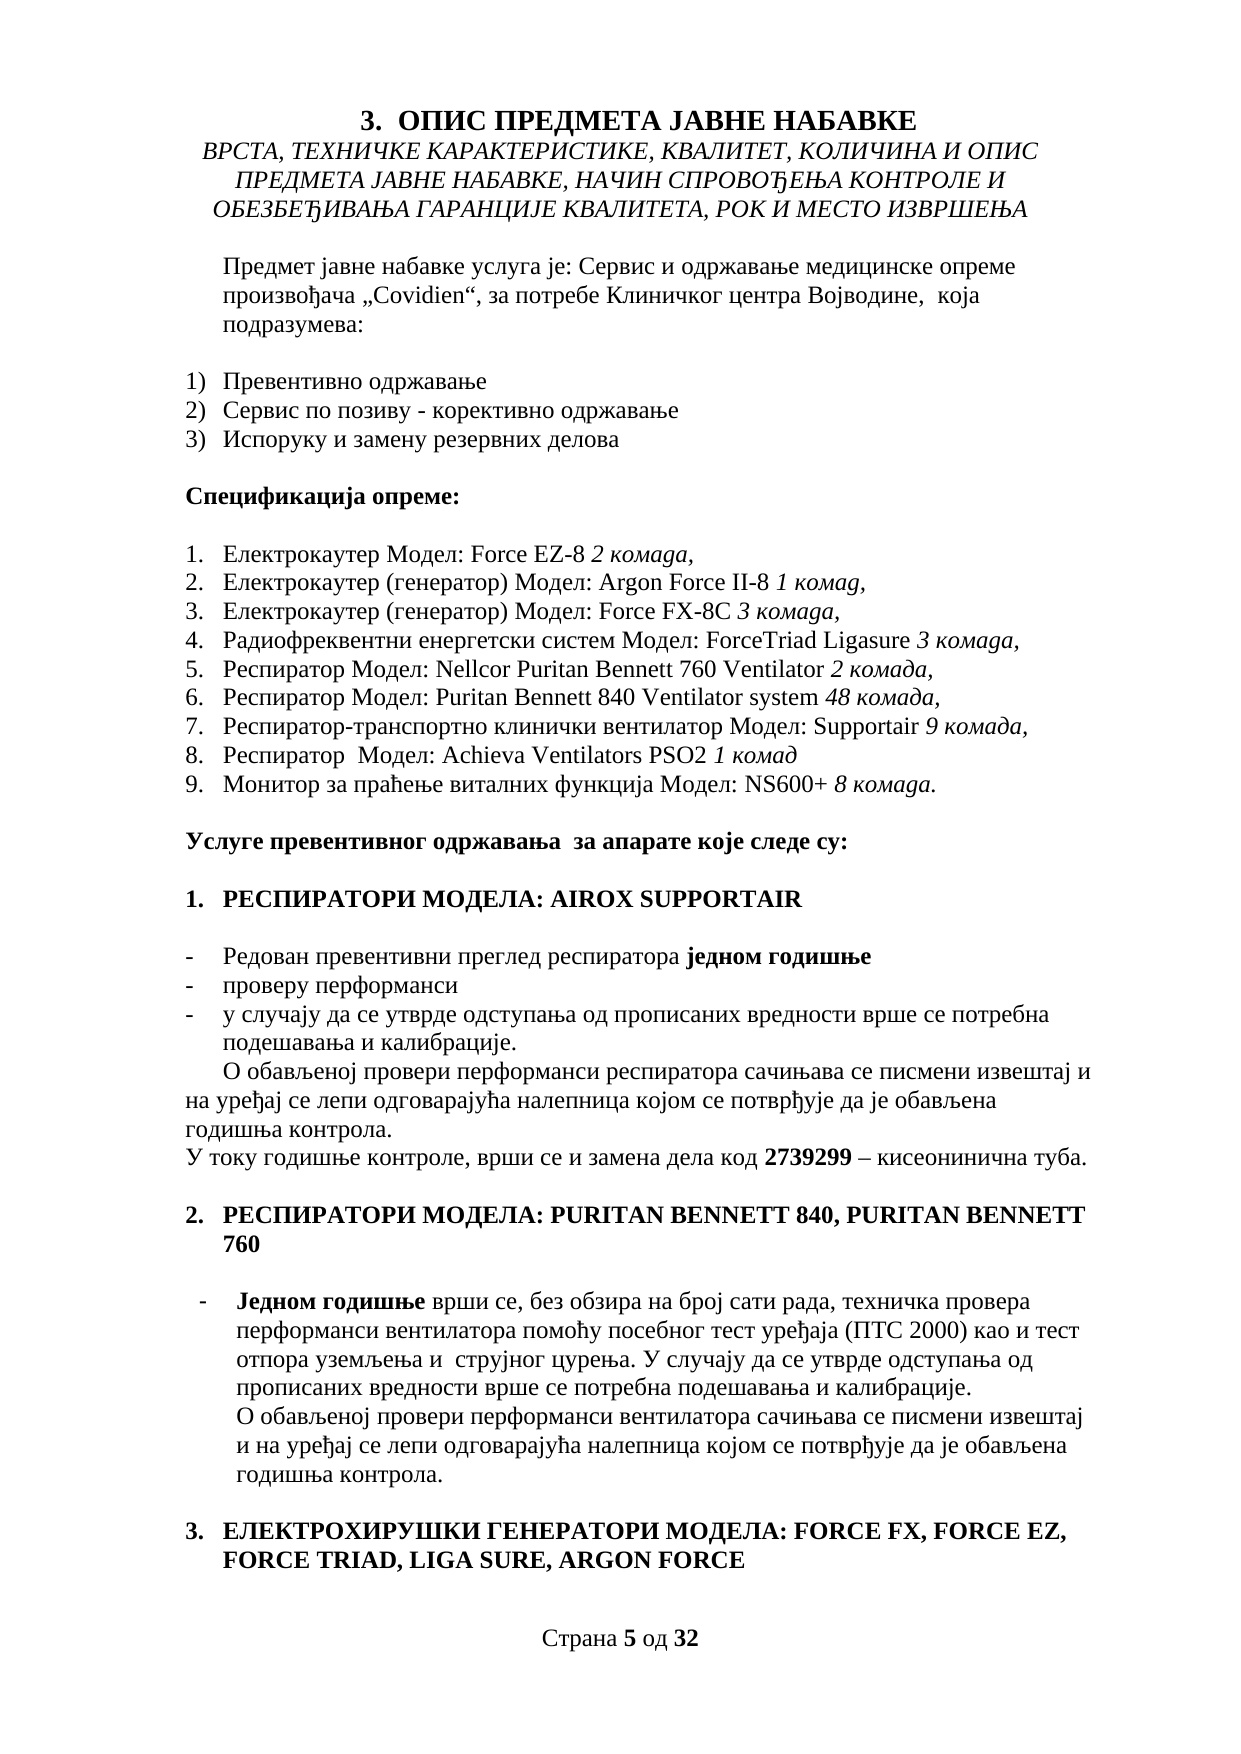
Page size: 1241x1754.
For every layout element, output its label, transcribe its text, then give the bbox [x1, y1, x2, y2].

list Једном годишње врши се, без обзира на број сати рада, техничка провера перформанси вентилатора помоћу посебног тест уређаја (ПТС 2000) као и тест отпора уземљења и струјног цурења. У случају да се утврде одступања од прописаних вредности врше се потребна подешавања и калибрације. [198, 1286, 1092, 1401]
text О обављеној провери перформанси респиратора сачињава се писмени извештај и на уређај се лепи одговарајућа налепница којом се потврђује да је обављена годишња контрола. [185, 1056, 1092, 1142]
text 8. Респиратор Модел: Achieva Ventilators PSO2 1 комад [148, 740, 1092, 769]
list Редован превентивни преглед респиратора једном годишње [185, 941, 1092, 970]
list РЕСПИРАТОРИ МОДЕЛА: PURITAN BENNETT 840, PURITAN BENNETT 760 [185, 1200, 1092, 1257]
text 5. Респиратор Модел: Nellcor Puritan Bennett 760 Ventilator 2 комада, [148, 654, 1092, 682]
list РЕСПИРАТОРИ МОДЕЛА: AIROX SUPPORTAIR [185, 884, 1092, 912]
subtitle ОПИС ПРЕДМЕТА ЈАВНЕ НАБАВКЕ [185, 103, 1092, 136]
text 6. Респиратор Модел: Puritan Bennett 840 Ventilator system 48 комада, [148, 682, 1092, 711]
text 9. Монитор за праћење виталних функција Модел: NS600+ 8 комада. [148, 769, 1092, 797]
text 4. Радиофреквентни енергетски систем Модел: ForceTriad Ligasure 3 комада, [148, 625, 1092, 654]
text Услуге превентивног одржавања за апарате које следе су: [148, 826, 1092, 855]
list ЕЛЕКТРОХИРУШКИ ГЕНЕРАТОРИ МОДЕЛА: FORCE FX, FORCE EZ, FORCE TRIAD, LIGA SURE, ARGON FORCE [185, 1516, 1092, 1574]
list Сервис по позиву - корективно одржавање [185, 395, 1092, 424]
list Испоруку и замену резервних делова [185, 424, 1092, 452]
text 1. Електрокаутер Модел: Force EZ-8 2 комада, [148, 539, 1092, 567]
text ВРСТА, ТЕХНИЧКЕ КАРАКТЕРИСТИКЕ, КВАЛИТЕТ, КОЛИЧИНА И ОПИС ПРЕДМЕТА ЈАВНЕ НАБАВКЕ, НАЧИН СПРОВОЂЕЊА КОНТРОЛЕ И ОБЕЗБЕЂИВАЊА ГАРАНЦИЈЕ КВАЛИТЕТА, РОК И МЕСТО ИЗВРШЕЊА [148, 136, 1092, 222]
list Превентивно одржавање [185, 366, 1092, 395]
text О обављеној провери перформанси вентилатора сачињава се писмени извештај и на уређај се лепи одговарајућа налепница којом се потврђује да је обављена годишња контрола. [236, 1401, 1092, 1487]
list проверу перформанси [185, 970, 1092, 999]
text У току годишње контроле, врши се и замена дела код 2739299 – кисеонинична туба. [185, 1142, 1092, 1171]
text 2. Електрокаутер (генератор) Модел: Argon Force II-8 1 комад, [148, 567, 1092, 596]
list Предмет јавне набавке услуга је: Сервис и одржавање медицинске опреме произвођача „Covidien“, за потребе Клиничког центра Војводине, која подразумева: [223, 251, 1092, 337]
list Спецификација опреме: [185, 481, 1092, 510]
text 7. Респиратор-транспортно клинички вентилатор Модел: Supportair 9 комада, [148, 711, 1092, 740]
text 3. Електрокаутер (генератор) Модел: Force FX-8C 3 комада, [148, 596, 1092, 625]
list у случају да се утврде одступања од прописаних вредности врше се потребна подешавања и калибрације. [185, 999, 1092, 1056]
